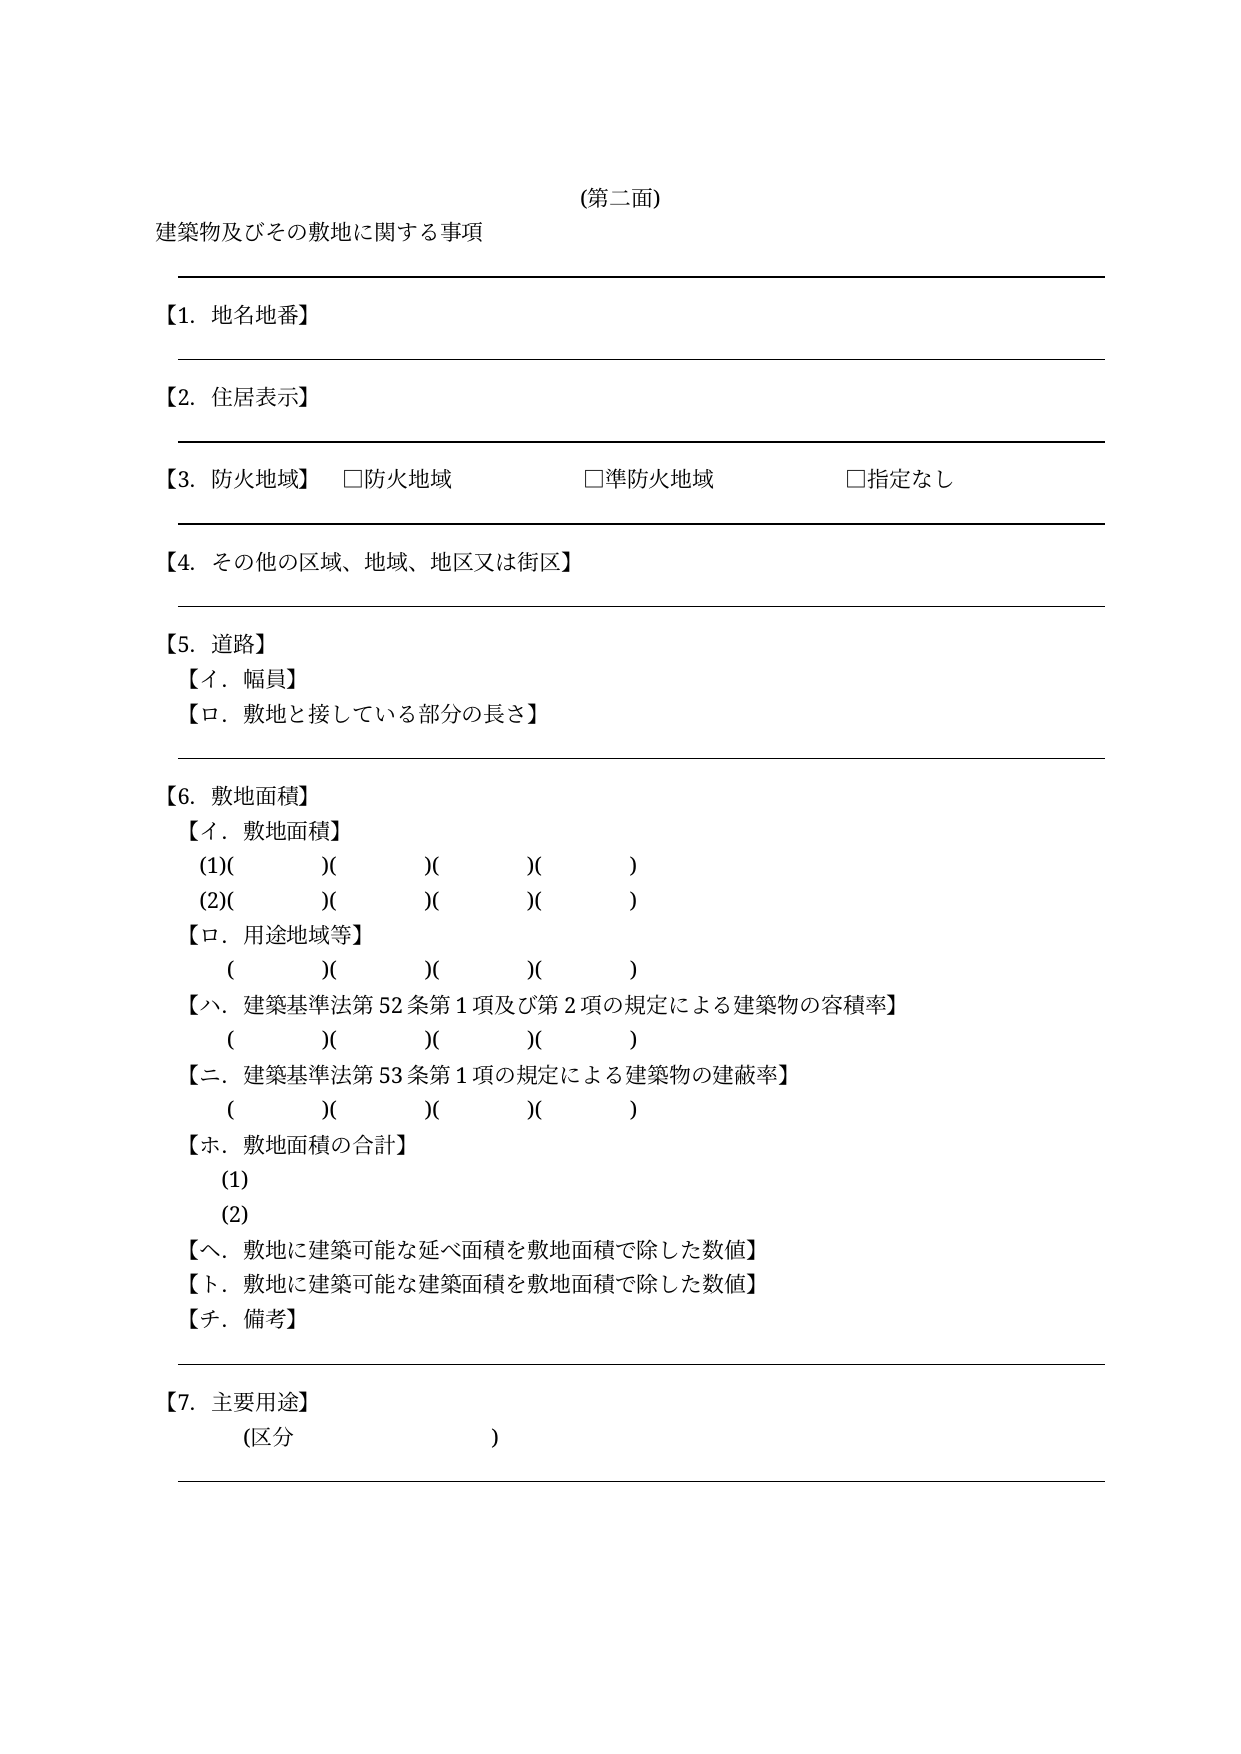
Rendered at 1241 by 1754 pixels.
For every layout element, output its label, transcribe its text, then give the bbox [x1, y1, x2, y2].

text 建築物及びその敷地に関する事項 [133, 214, 1107, 249]
text ( )( )( )( ) [133, 952, 1107, 987]
text (1) [133, 1161, 1107, 1196]
text 【ト．敷地に建築可能な建築面積を敷地面積で除した数値】 [133, 1266, 1107, 1301]
text 【ロ．用途地域等】 [133, 917, 1107, 952]
text 【ヘ．敷地に建築可能な延べ面積を敷地面積で除した数値】 [133, 1231, 1107, 1266]
text 【ニ．建築基準法第53条第1項の規定による建築物の建蔽率】 [133, 1057, 1107, 1092]
text 【イ．敷地面積】 [133, 812, 1107, 847]
text 【5．道路】 [133, 625, 1107, 660]
text 【チ．備考】 [133, 1301, 1107, 1336]
text (2)( )( )( )( ) [133, 882, 1107, 917]
text 【6．敷地面積】 [133, 777, 1107, 812]
text (第二面) [133, 179, 1107, 214]
text (1)( )( )( )( ) [133, 847, 1107, 882]
text (2) [133, 1196, 1107, 1231]
text ( )( )( )( ) [133, 1092, 1107, 1126]
text 【ロ．敷地と接している部分の長さ】 [133, 695, 1107, 730]
text 【3．防火地域】 □防火地域 □準防火地域 □指定なし [133, 461, 1107, 496]
text 【1．地名地番】 [133, 296, 1107, 331]
text 【2．住居表示】 [133, 378, 1107, 413]
text 【ハ．建築基準法第52条第1項及び第2項の規定による建築物の容積率】 [133, 987, 1107, 1022]
text 【ホ．敷地面積の合計】 [133, 1126, 1107, 1161]
text 【イ．幅員】 [133, 660, 1107, 695]
text 【4．その他の区域、地域、地区又は街区】 [133, 543, 1107, 578]
text 【7．主要用途】 [133, 1383, 1107, 1418]
text (区分 ) [133, 1418, 1107, 1453]
text ( )( )( )( ) [133, 1022, 1107, 1057]
